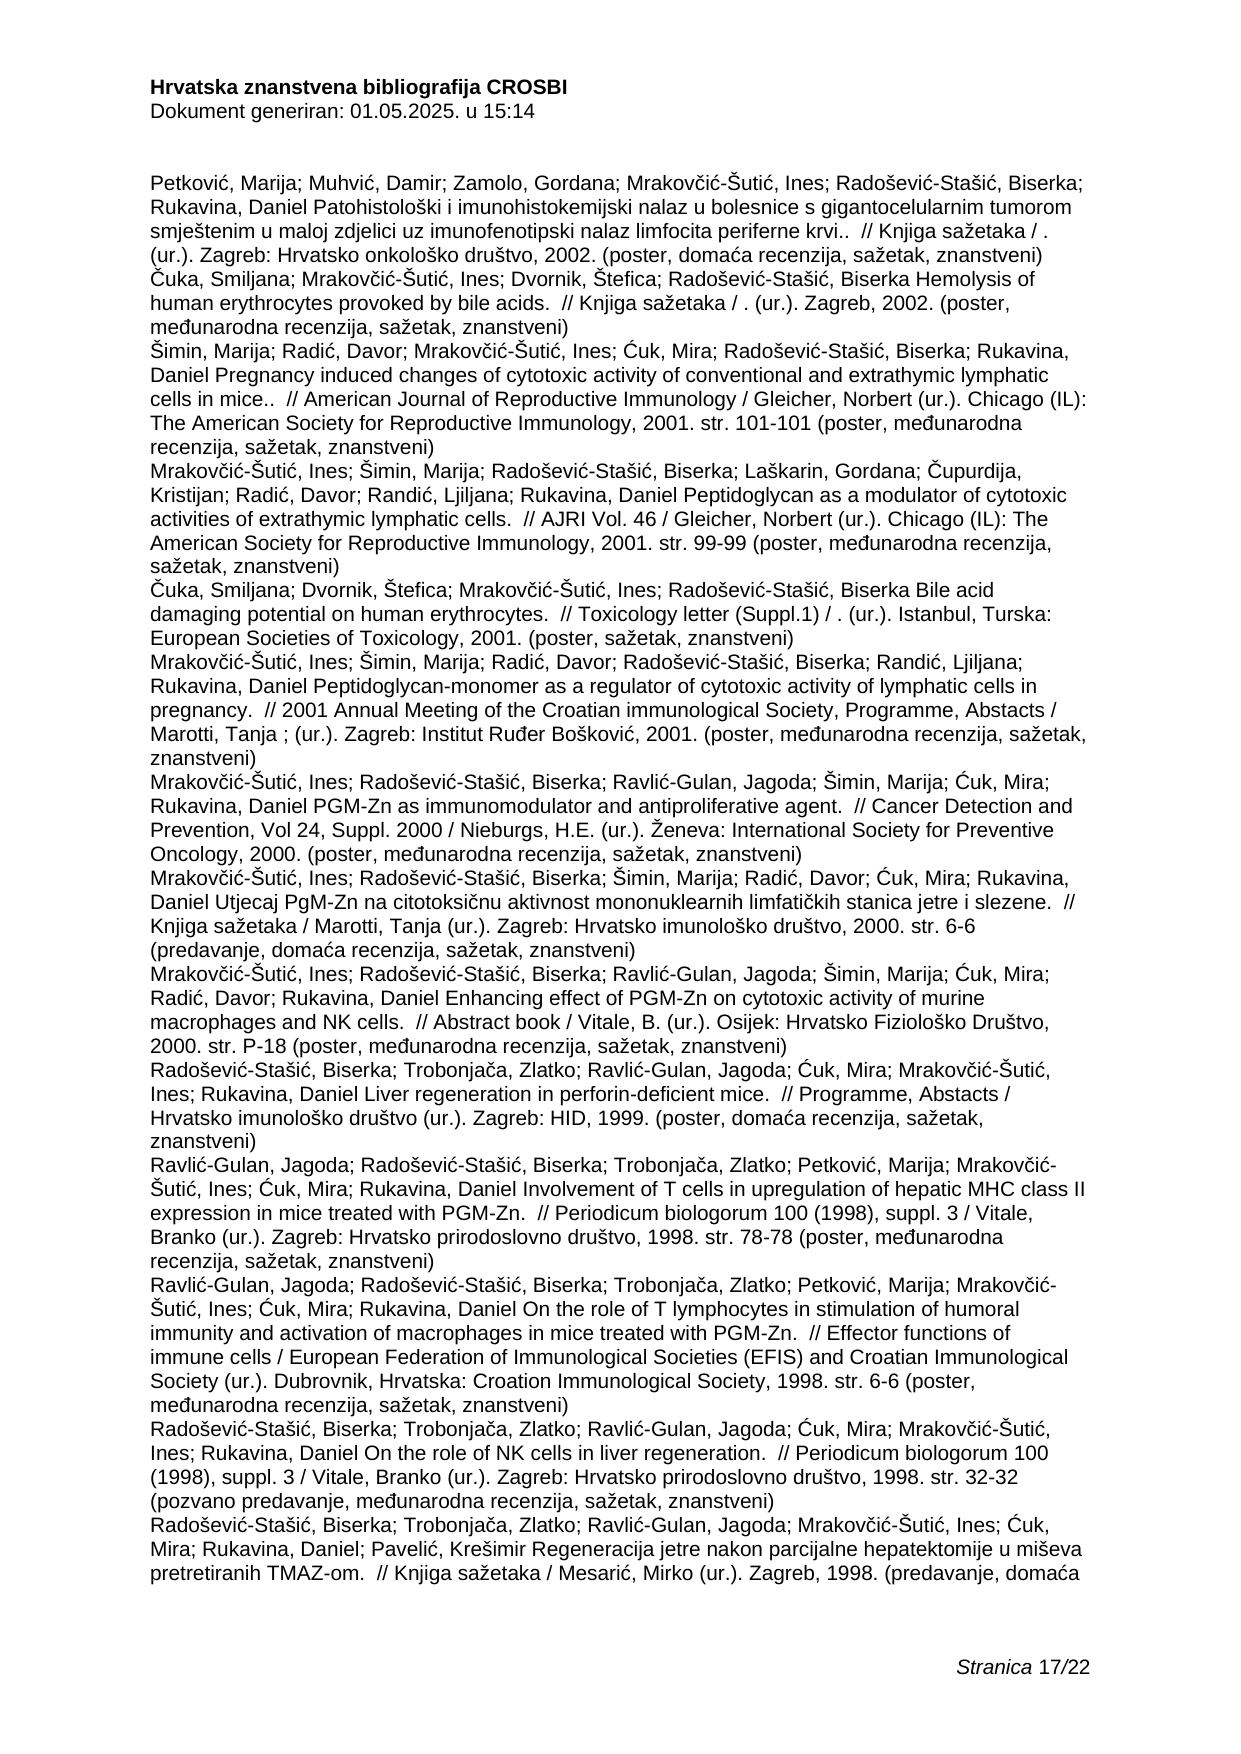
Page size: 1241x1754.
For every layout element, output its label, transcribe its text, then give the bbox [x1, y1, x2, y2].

text Radošević-Stašić, Biserka; Trobonjača, Zlatko; Ravlić-Gulan, Jagoda; Ćuk, Mira; Mrakovčić-Šutić, Ines; Rukavina, Daniel [150, 1057, 1090, 1153]
text Ravlić-Gulan, Jagoda; Radošević-Stašić, Biserka; Trobonjača, Zlatko; Petković, Marija; Mrakovčić-Šutić, Ines; Ćuk, Mira; Rukavina, Daniel [150, 1153, 1090, 1273]
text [150, 1513, 1090, 1584]
text Mrakovčić-Šutić, Ines; Šimin, Marija; Radošević-Stašić, Biserka; Laškarin, Gordana; Čupurdija, Kristijan; Radić, Davor; Randić, Ljiljana; Rukavina, Daniel [150, 458, 1090, 578]
text Mrakovčić-Šutić, Ines; Radošević-Stašić, Biserka; Ravlić-Gulan, Jagoda; Šimin, Marija; Ćuk, Mira; Rukavina, Daniel [150, 770, 1090, 866]
text Mrakovčić-Šutić, Ines; Radošević-Stašić, Biserka; Ravlić-Gulan, Jagoda; Šimin, Marija; Ćuk, Mira; Radić, Davor; Rukavina, Daniel [150, 962, 1090, 1057]
text Čuka, Smiljana; Dvornik, Štefica; Mrakovčić-Šutić, Ines; Radošević-Stašić, Biserka [150, 578, 1090, 650]
text Ravlić-Gulan, Jagoda; Radošević-Stašić, Biserka; Trobonjača, Zlatko; Petković, Marija; Mrakovčić-Šutić, Ines; Ćuk, Mira; Rukavina, Daniel [150, 1273, 1090, 1417]
text Šimin, Marija; Radić, Davor; Mrakovčić-Šutić, Ines; Ćuk, Mira; Radošević-Stašić, Biserka; Rukavina, Daniel [150, 339, 1090, 458]
text Mrakovčić-Šutić, Ines; Šimin, Marija; Radić, Davor; Radošević-Stašić, Biserka; Randić, Ljiljana; Rukavina, Daniel [150, 650, 1090, 770]
text Čuka, Smiljana; Mrakovčić-Šutić, Ines; Dvornik, Štefica; Radošević-Stašić, Biserka [150, 267, 1090, 339]
text Mrakovčić-Šutić, Ines; Radošević-Stašić, Biserka; Šimin, Marija; Radić, Davor; Ćuk, Mira; Rukavina, Daniel [150, 866, 1090, 962]
text Radošević-Stašić, Biserka; Trobonjača, Zlatko; Ravlić-Gulan, Jagoda; Ćuk, Mira; Mrakovčić-Šutić, Ines; Rukavina, Daniel [150, 1417, 1090, 1513]
text Petković, Marija; Muhvić, Damir; Zamolo, Gordana; Mrakovčić-Šutić, Ines; Radošević-Stašić, Biserka; Rukavina, Daniel [150, 171, 1090, 267]
